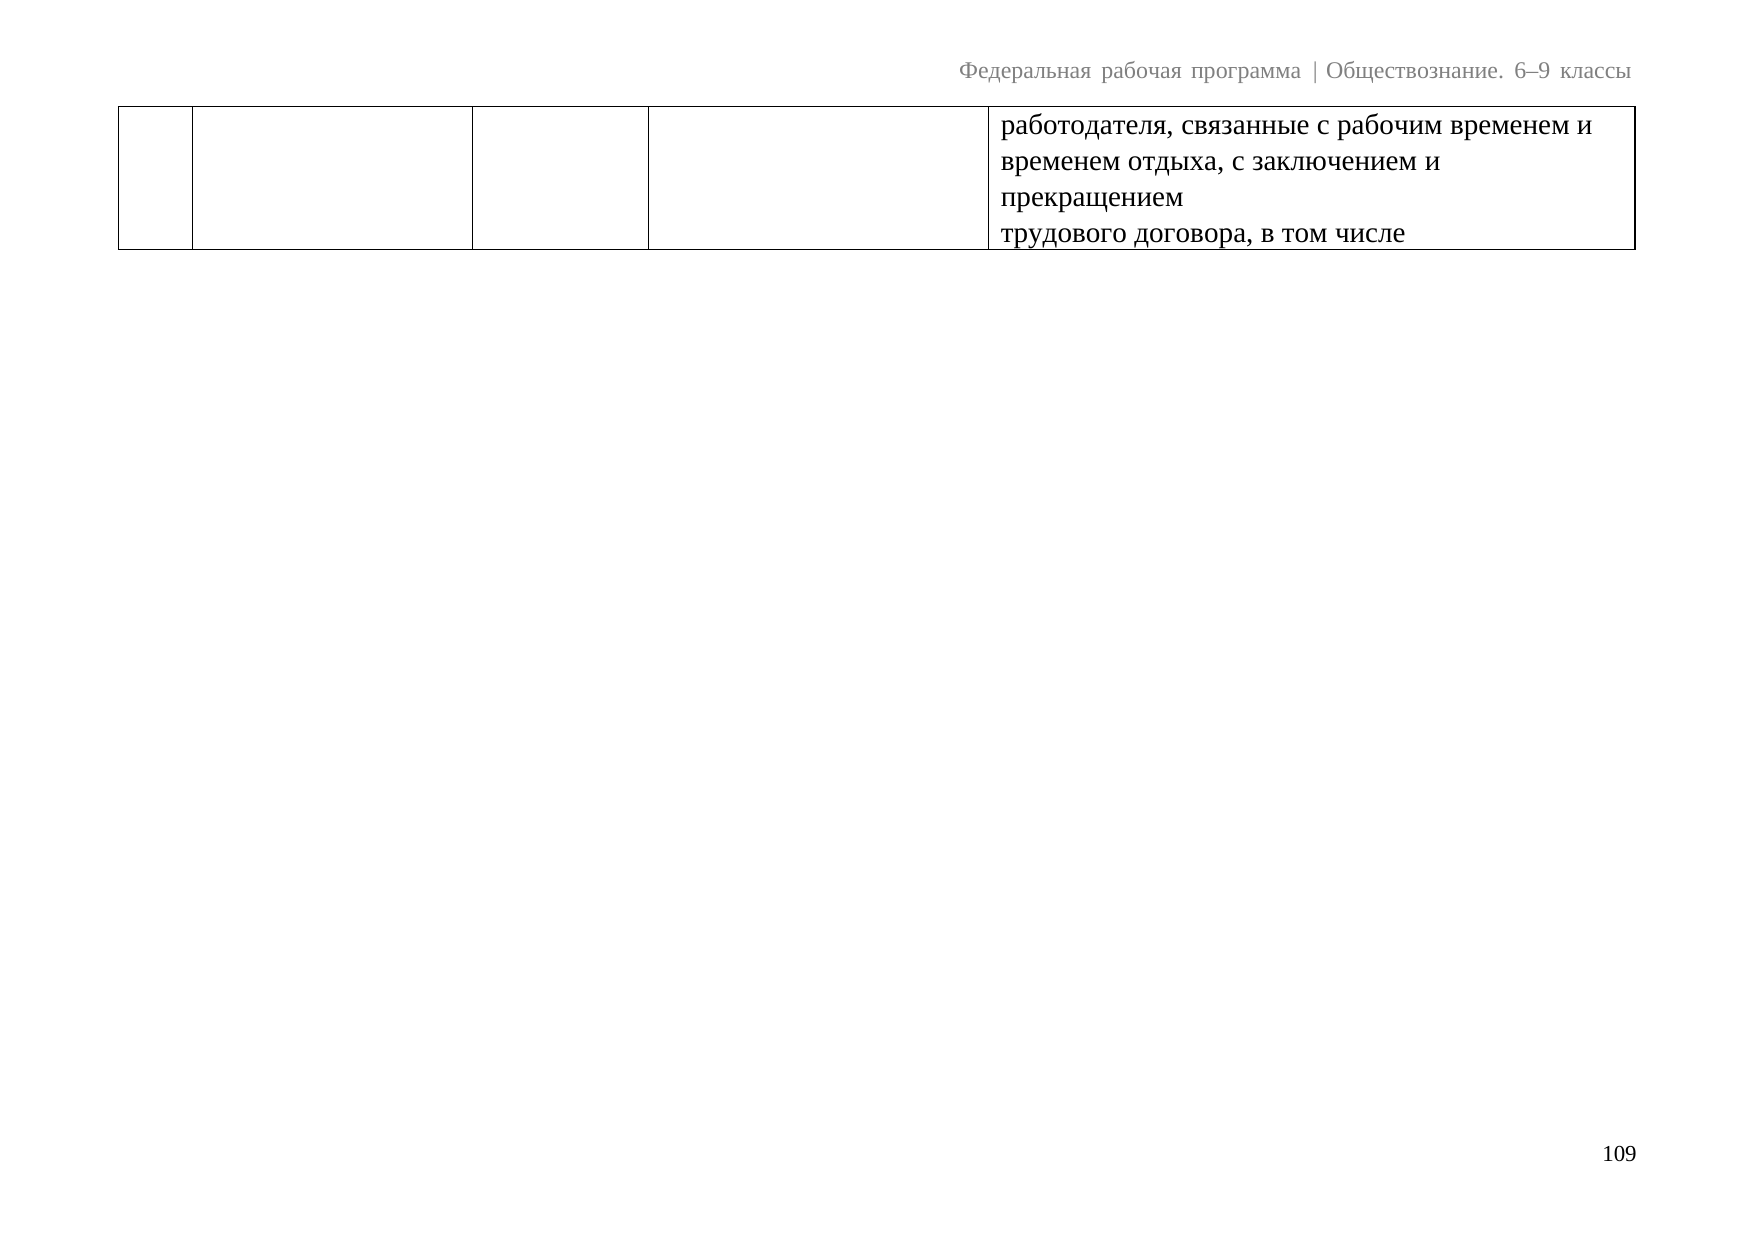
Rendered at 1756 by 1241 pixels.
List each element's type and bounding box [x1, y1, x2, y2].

table_header [473, 107, 648, 249]
table_header [649, 107, 988, 249]
table_header [989, 107, 1634, 249]
table_header [193, 107, 472, 249]
table_header [119, 107, 192, 249]
